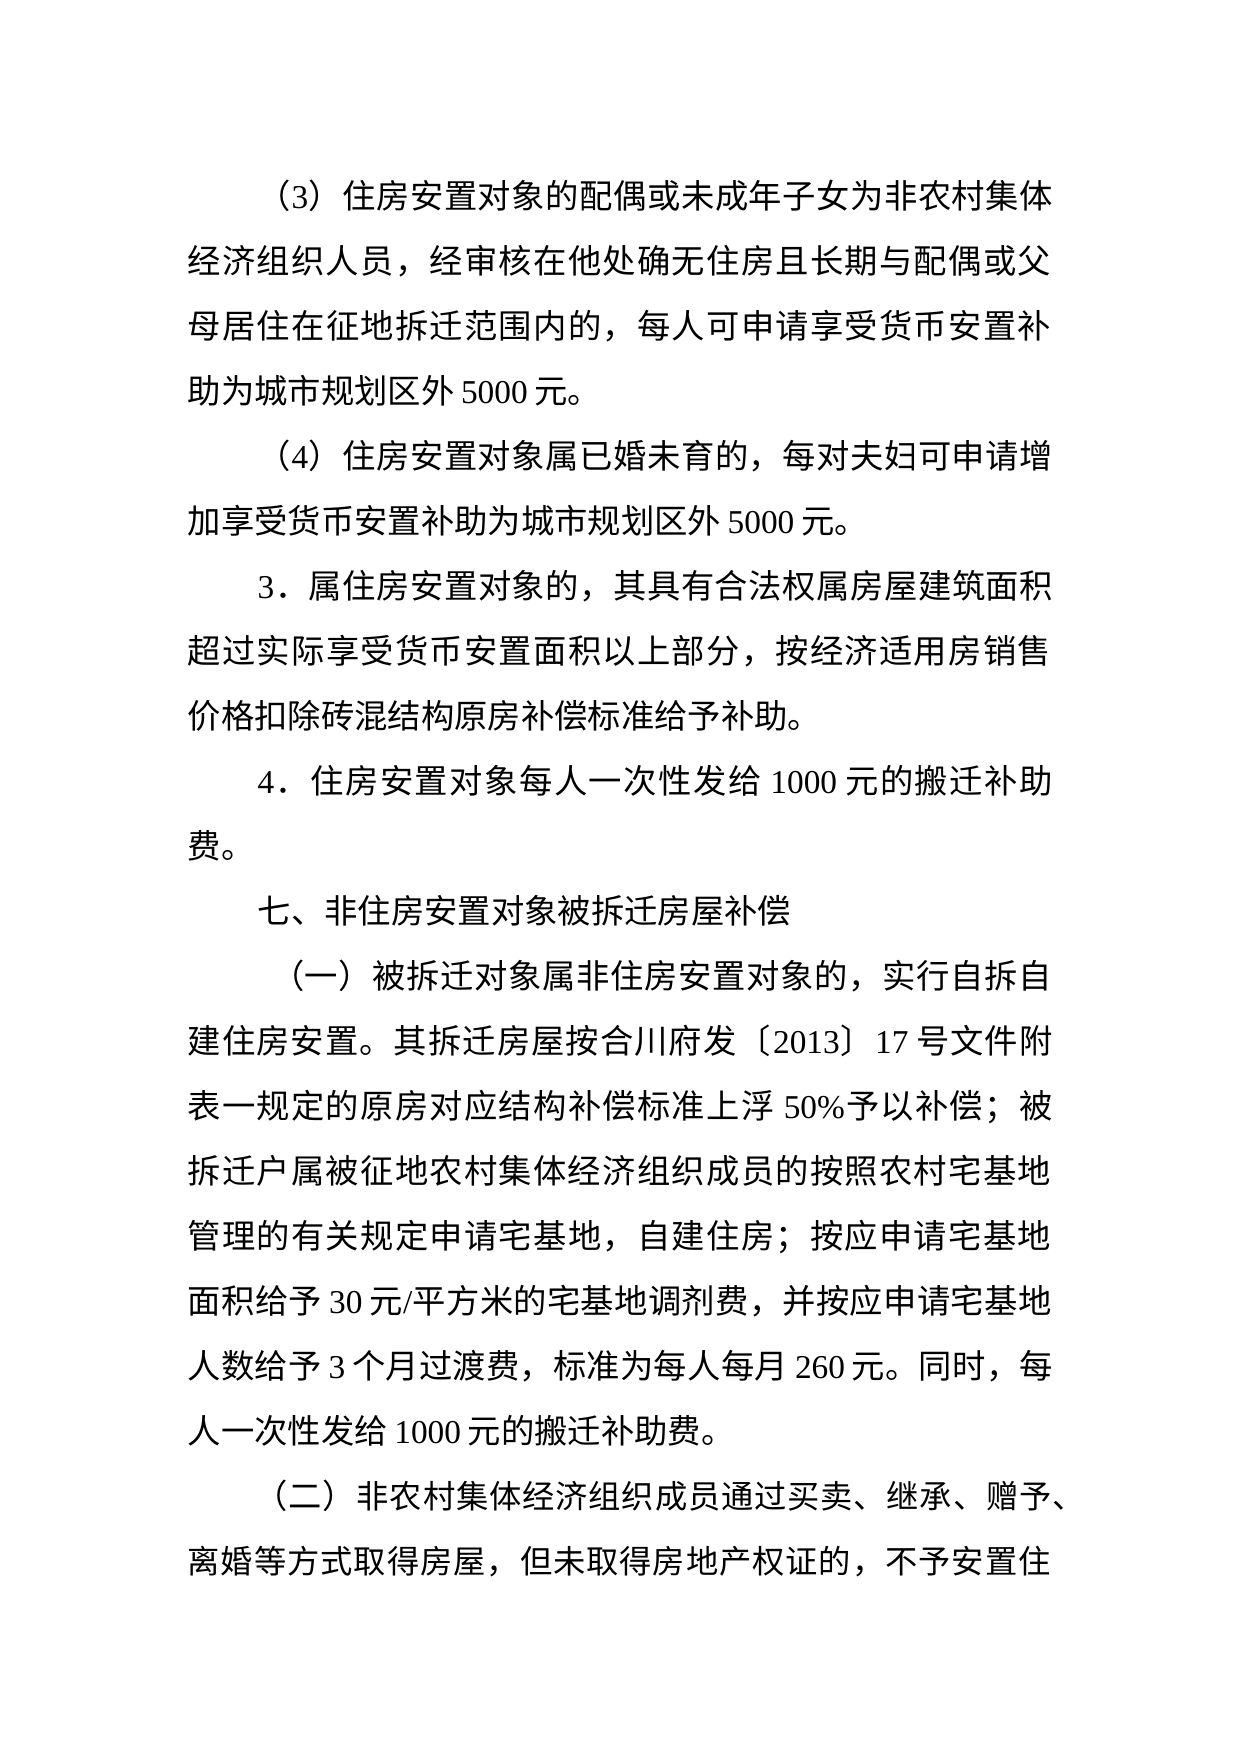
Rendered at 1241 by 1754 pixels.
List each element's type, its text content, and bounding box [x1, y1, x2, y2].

text （一）被拆迁对象属非住房安置对象的，实行自拆自建住房安置。其拆迁房屋按合川府发〔2013〕17号文件附表一规定的原房对应结构补偿标准上浮50%予以补偿；被拆迁户属被征地农村集体经济组织成员的按照农村宅基地管理的有关规定申请宅基地，自建住房；按应申请宅基地面积给予30元/平方米的宅基地调剂费，并按应申请宅基地人数给予3个月过渡费，标准为每人每月260元。同时，每人一次性发给1000元的搬迁补助费。 [187, 942, 1053, 1462]
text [187, 1462, 1053, 1592]
text （4）住房安置对象属已婚未育的，每对夫妇可申请增加享受货币安置补助为城市规划区外5000元。 [187, 422, 1053, 552]
text 七、非住房安置对象被拆迁房屋补偿 [187, 877, 1053, 942]
text 3．属住房安置对象的，其具有合法权属房屋建筑面积超过实际享受货币安置面积以上部分，按经济适用房销售价格扣除砖混结构原房补偿标准给予补助。 [187, 552, 1053, 747]
text 4．住房安置对象每人一次性发给1000元的搬迁补助费。 [187, 747, 1053, 877]
text （3）住房安置对象的配偶或未成年子女为非农村集体经济组织人员，经审核在他处确无住房且长期与配偶或父母居住在征地拆迁范围内的，每人可申请享受货币安置补助为城市规划区外5000元。 [187, 162, 1053, 422]
